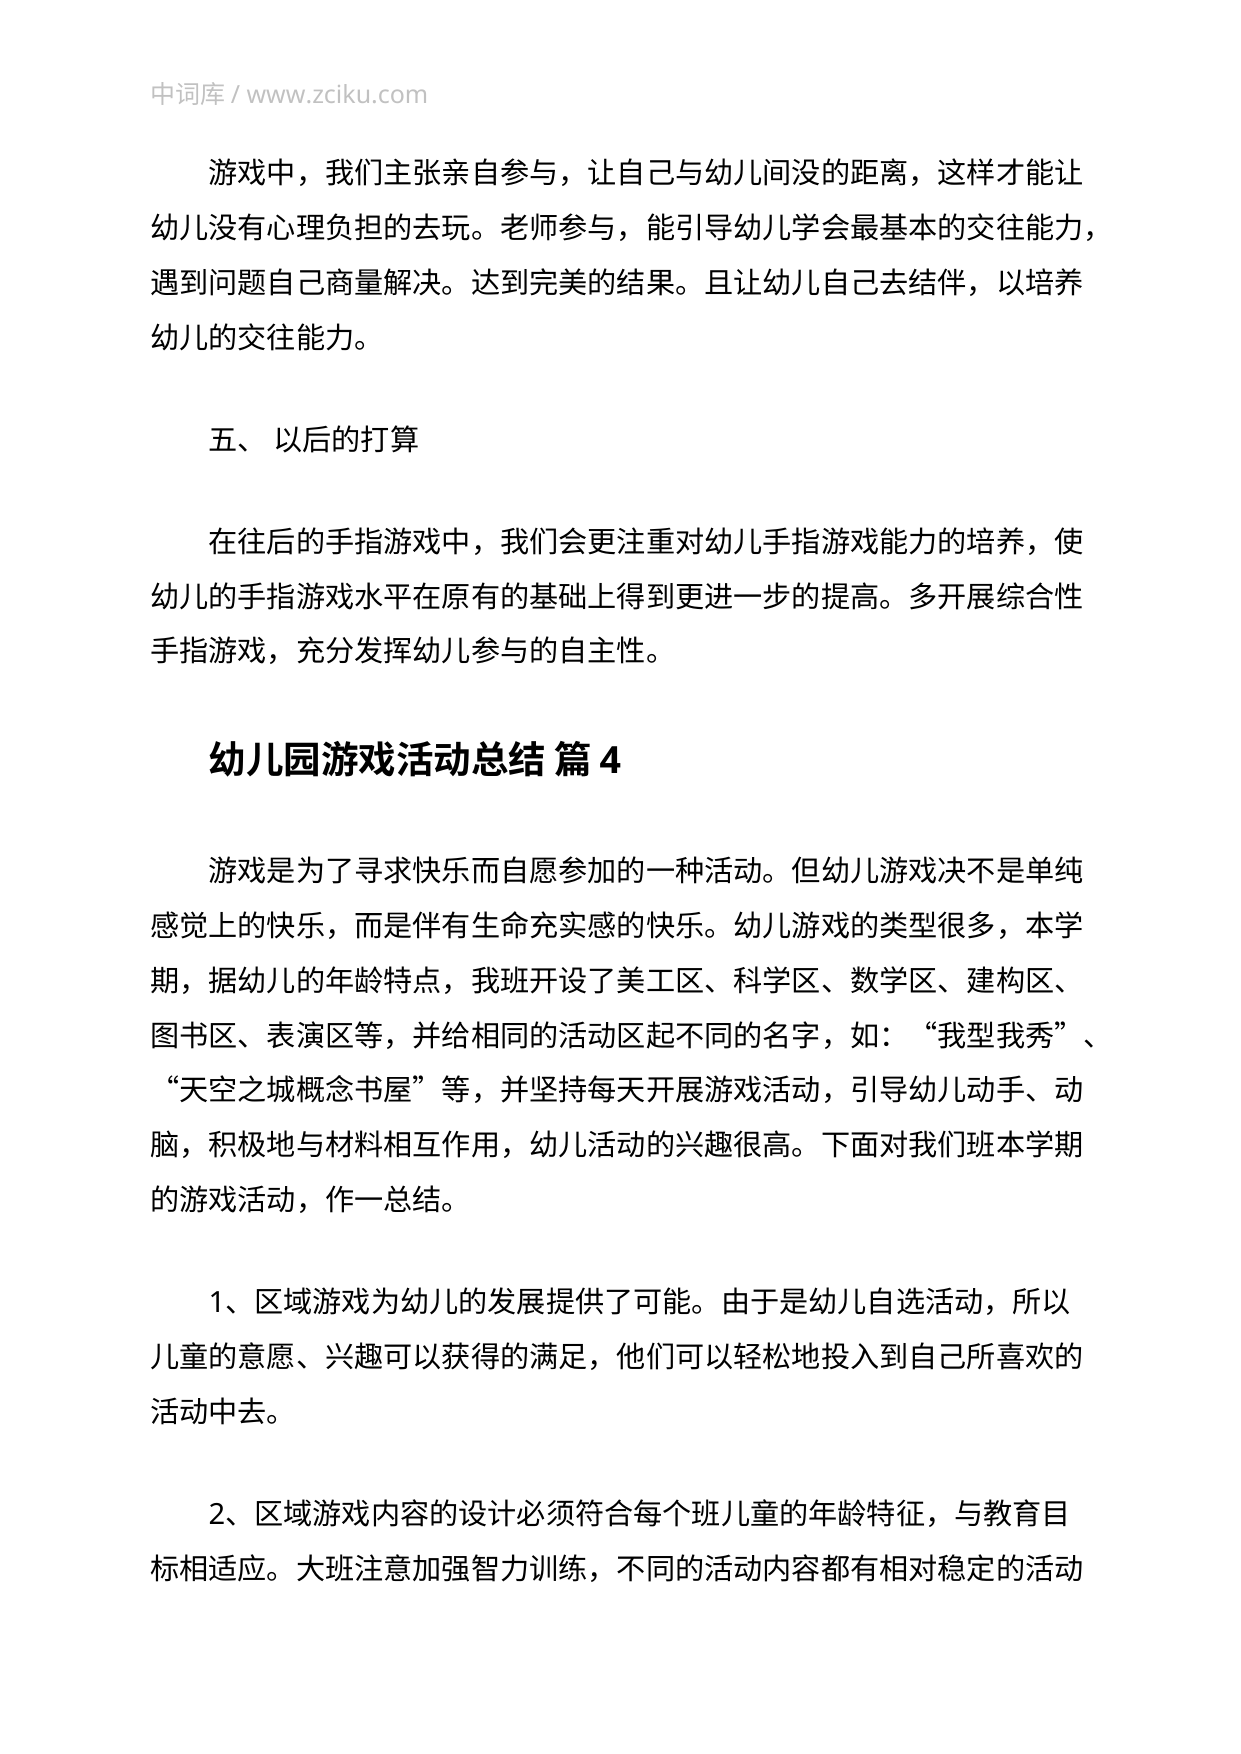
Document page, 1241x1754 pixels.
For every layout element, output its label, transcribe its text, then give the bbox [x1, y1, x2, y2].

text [150, 1490, 1090, 1587]
text 游戏中，我们主张亲自参与，让自己与幼儿间没的距离，这样才能让幼儿没有心理负担的去玩。老师参与，能引导幼儿学会最基本的交往能力，遇到问题自己商量解决。达到完美的结果。且让幼儿自己去结伴，以培养幼儿的交往能力。 [150, 150, 1090, 357]
text 1、区域游戏为幼儿的发展提供了可能。由于是幼儿自选活动，所以儿童的意愿、兴趣可以获得的满足，他们可以轻松地投入到自己所喜欢的活动中去。 [150, 1278, 1090, 1431]
text 幼儿园游戏活动总结 篇4 [150, 730, 1090, 784]
text 五、 以后的打算 [150, 416, 1090, 459]
text 在往后的手指游戏中，我们会更注重对幼儿手指游戏能力的培养，使幼儿的手指游戏水平在原有的基础上得到更进一步的提高。多开展综合性手指游戏，充分发挥幼儿参与的自主性。 [150, 518, 1090, 670]
text 游戏是为了寻求快乐而自愿参加的一种活动。但幼儿游戏决不是单纯感觉上的快乐，而是伴有生命充实感的快乐。幼儿游戏的类型很多，本学期，据幼儿的年龄特点，我班开设了美工区、科学区、数学区、建构区、图书区、表演区等，并给相同的活动区起不同的名字，如：“我型我秀”、“天空之城概念书屋”等，并坚持每天开展游戏活动，引导幼儿动手、动脑，积极地与材料相互作用，幼儿活动的兴趣很高。下面对我们班本学期的游戏活动，作一总结。 [150, 847, 1090, 1219]
